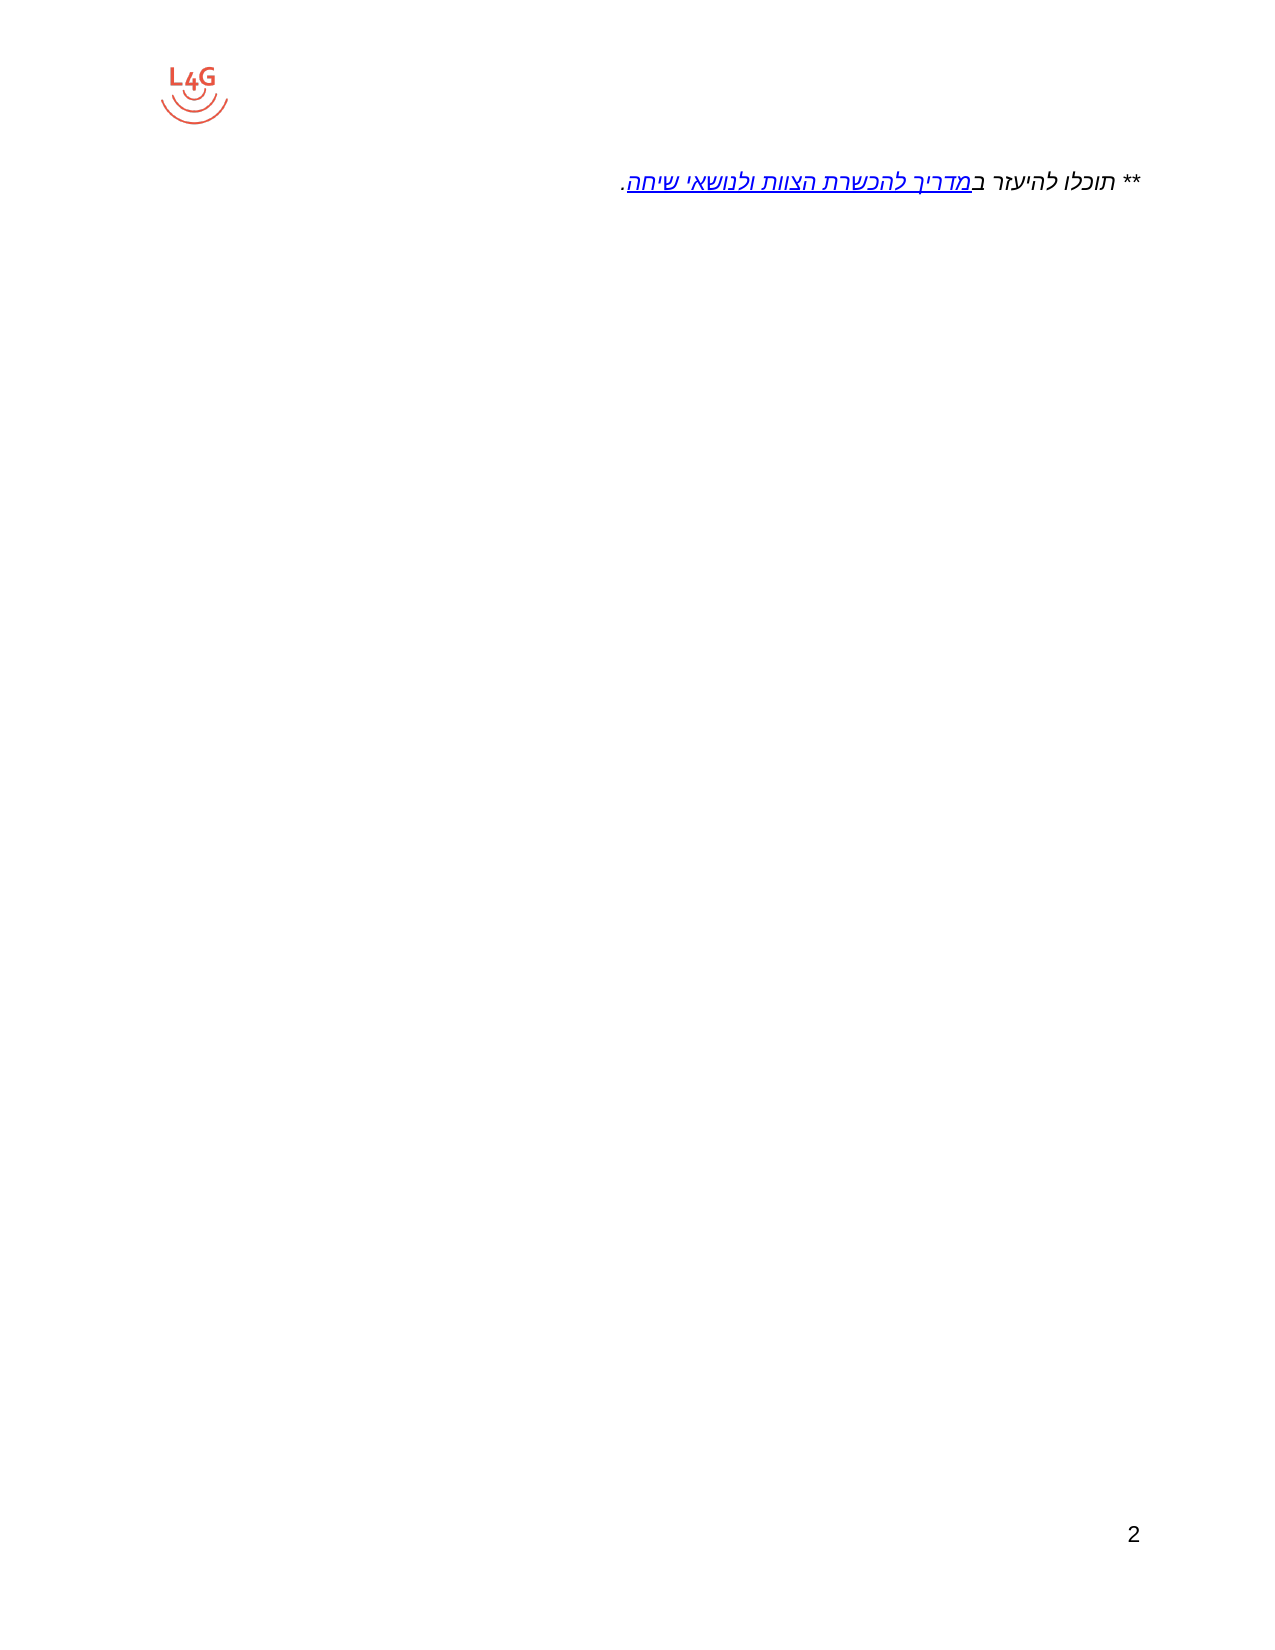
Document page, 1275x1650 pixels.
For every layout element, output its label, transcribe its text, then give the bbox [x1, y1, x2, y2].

picture [155, 62, 231, 129]
text ** תוכלו להיעזר במדריך להכשרת הצוות ולנושאי שיחה. [135, 169, 1140, 195]
